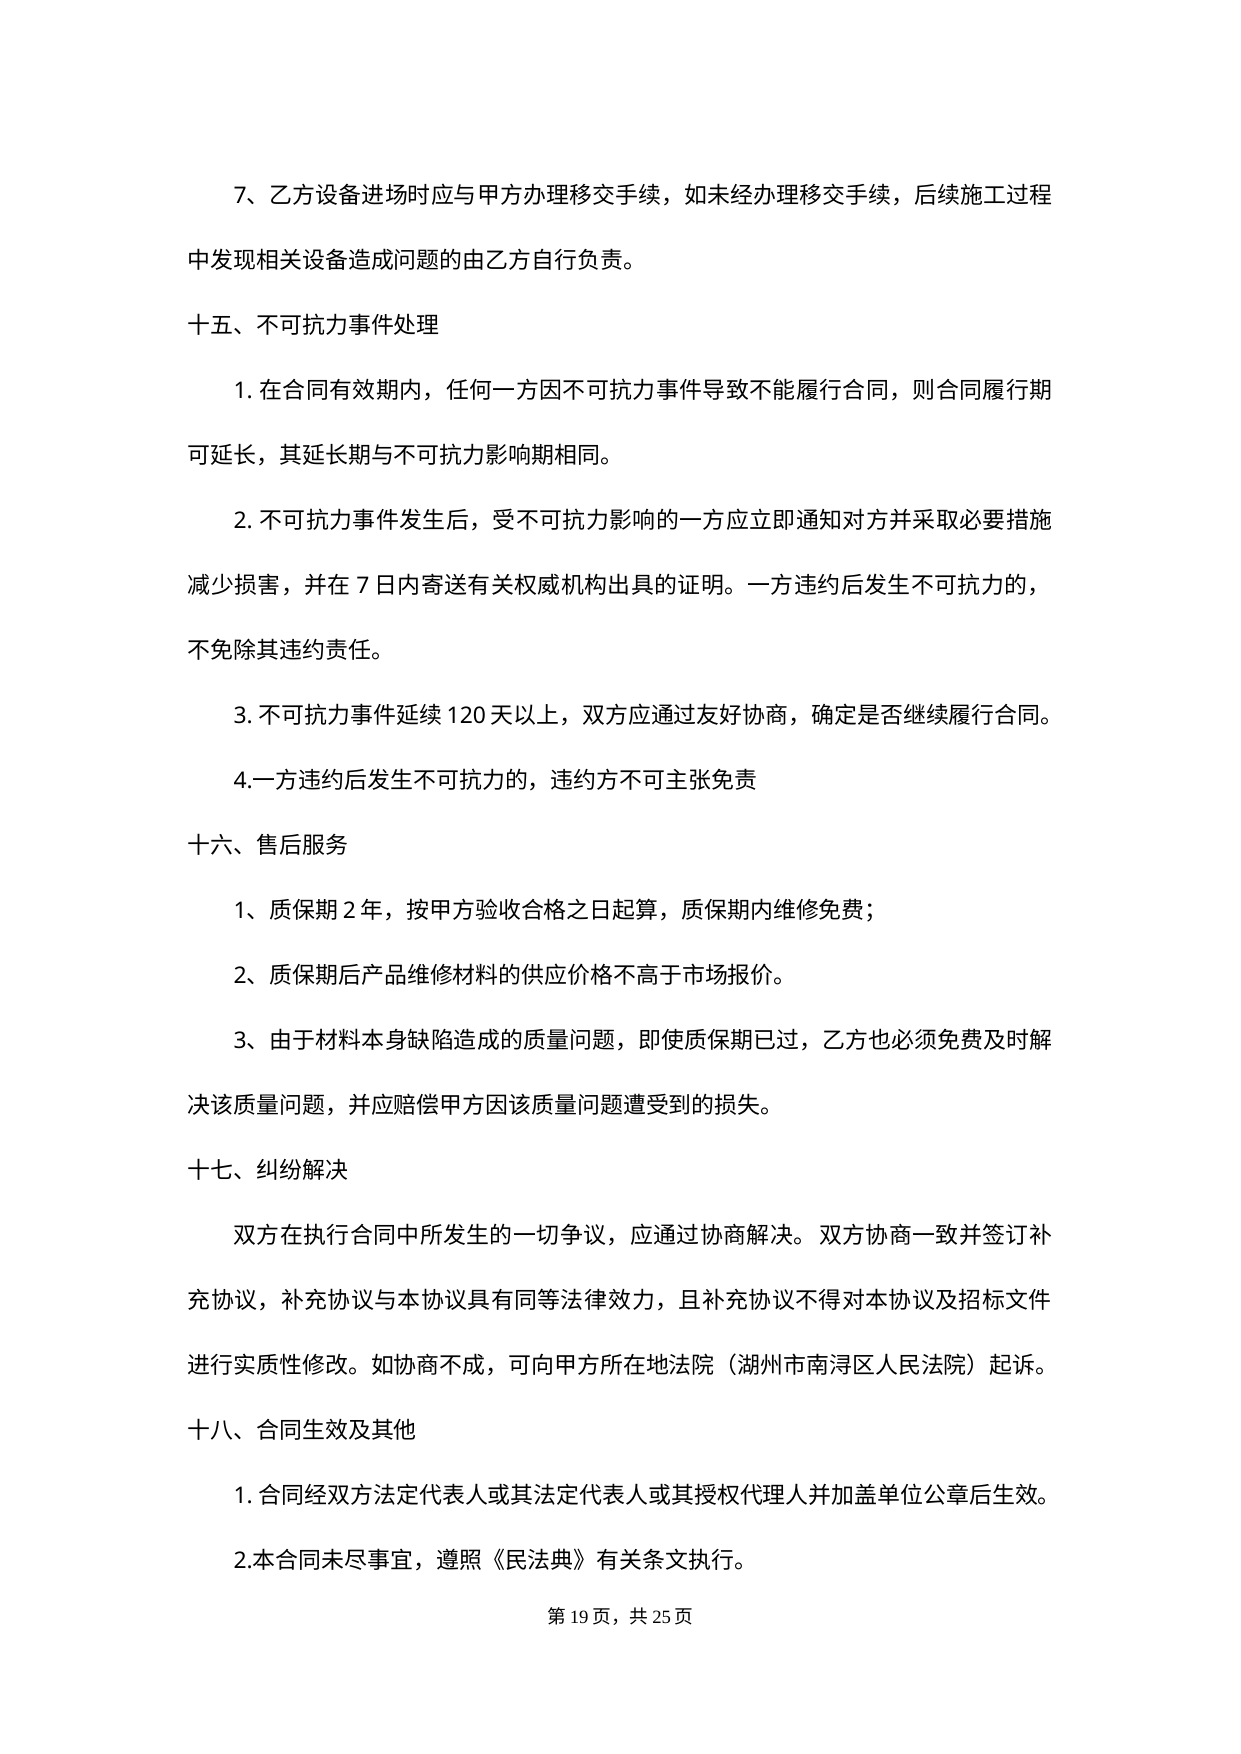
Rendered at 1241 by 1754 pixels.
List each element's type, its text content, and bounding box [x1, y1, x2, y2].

text 1. 合同经双方法定代表人或其法定代表人或其授权代理人并加盖单位公章后生效。 [187, 1461, 1053, 1526]
text 十七、纠纷解决 [187, 1136, 1053, 1201]
text 2.本合同未尽事宜，遵照《民法典》有关条文执行。 [187, 1526, 1053, 1591]
text 十五、不可抗力事件处理 [187, 291, 1053, 356]
text 2. 不可抗力事件发生后，受不可抗力影响的一方应立即通知对方并采取必要措施减少损害，并在7日内寄送有关权威机构出具的证明。一方违约后发生不可抗力的，不免除其违约责任。 [187, 486, 1053, 681]
text 4.一方违约后发生不可抗力的，违约方不可主张免责 [187, 746, 1053, 811]
text 2、质保期后产品维修材料的供应价格不高于市场报价。 [187, 941, 1053, 1006]
text 1、质保期2年，按甲方验收合格之日起算，质保期内维修免费； [187, 876, 1053, 941]
text 3. 不可抗力事件延续120天以上，双方应通过友好协商，确定是否继续履行合同。 [187, 681, 1053, 746]
text 3、由于材料本身缺陷造成的质量问题，即使质保期已过，乙方也必须免费及时解决该质量问题，并应赔偿甲方因该质量问题遭受到的损失。 [187, 1006, 1053, 1136]
text 十八、合同生效及其他 [187, 1396, 1053, 1461]
text 双方在执行合同中所发生的一切争议，应通过协商解决。双方协商一致并签订补充协议，补充协议与本协议具有同等法律效力，且补充协议不得对本协议及招标文件进行实质性修改。如协商不成，可向甲方所在地法院（湖州市南浔区人民法院）起诉。 [187, 1201, 1053, 1396]
text 十六、售后服务 [187, 811, 1053, 876]
text 7、乙方设备进场时应与甲方办理移交手续，如未经办理移交手续，后续施工过程中发现相关设备造成问题的由乙方自行负责。 [187, 161, 1053, 291]
text 1. 在合同有效期内，任何一方因不可抗力事件导致不能履行合同，则合同履行期可延长，其延长期与不可抗力影响期相同。 [187, 356, 1053, 486]
